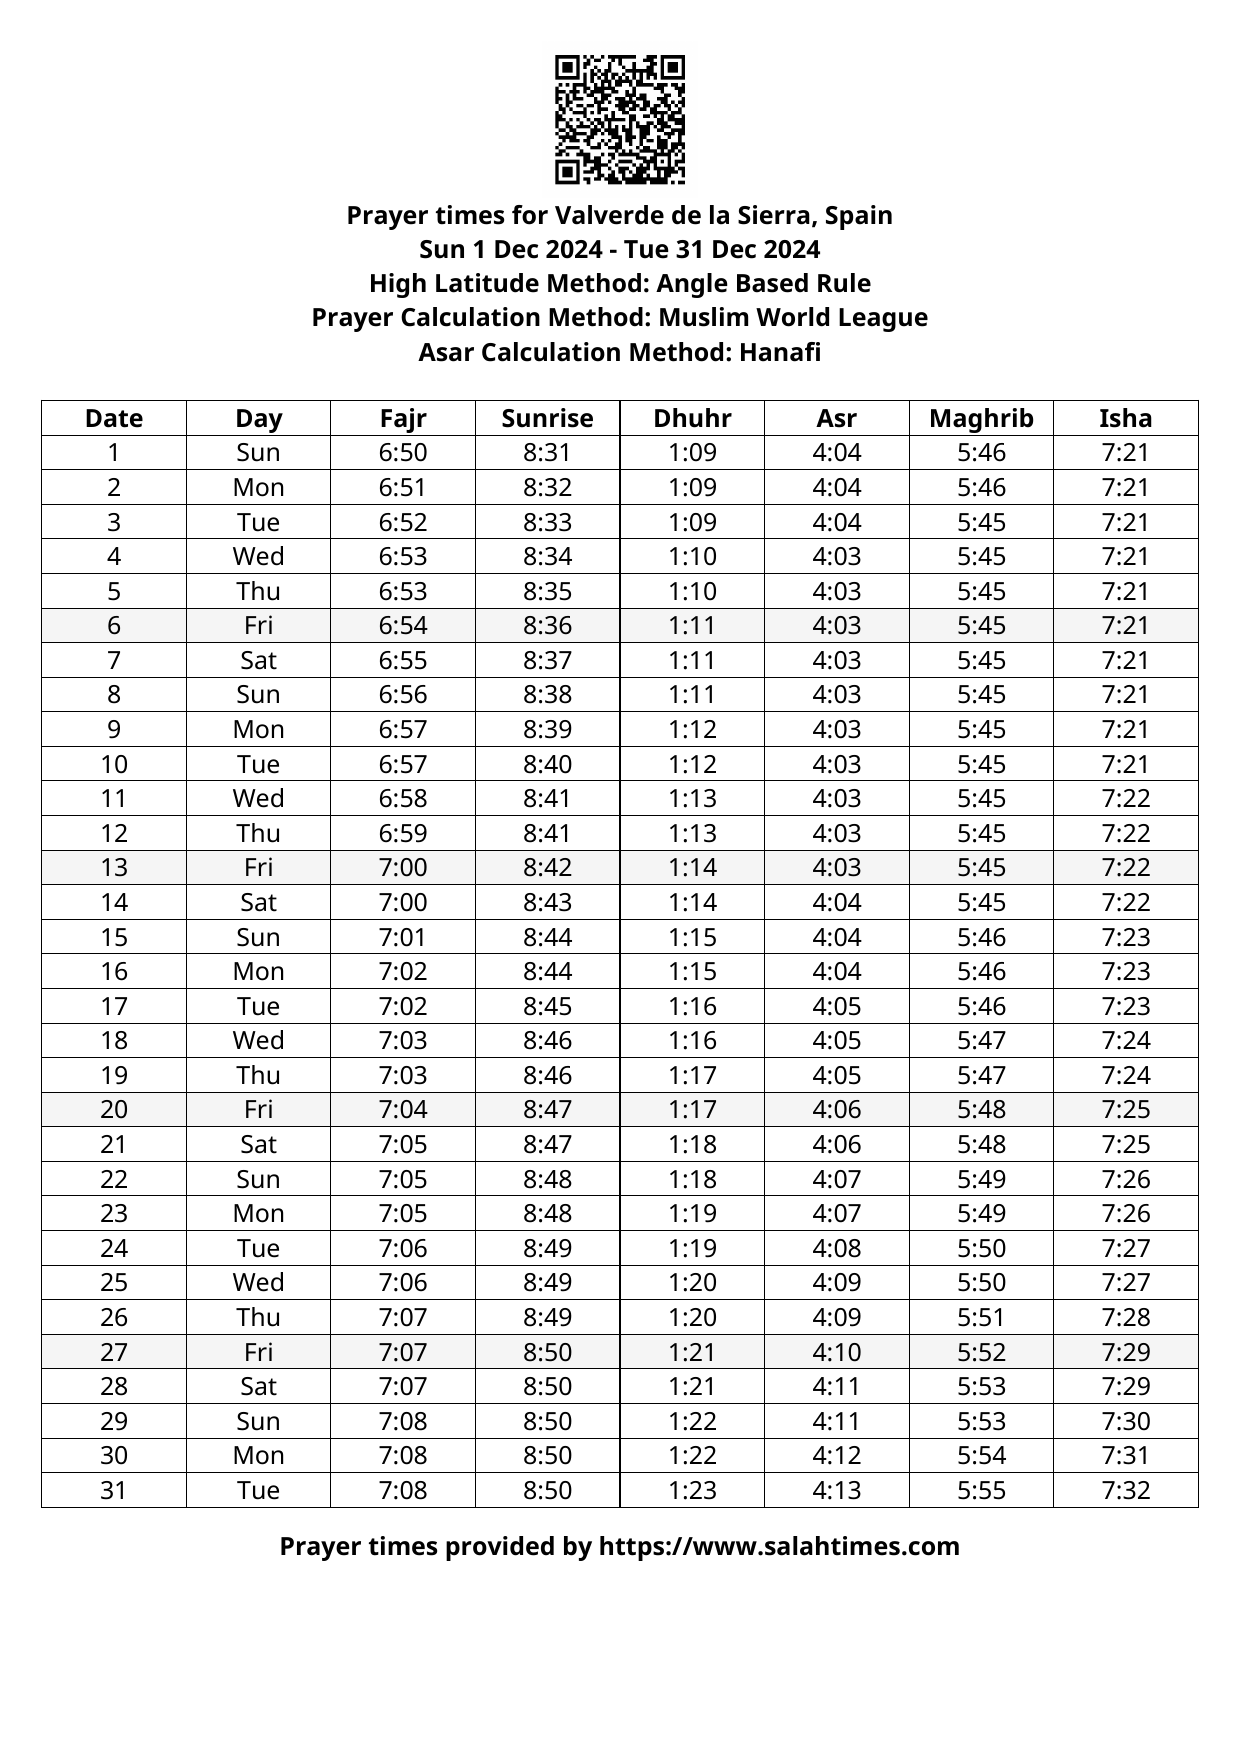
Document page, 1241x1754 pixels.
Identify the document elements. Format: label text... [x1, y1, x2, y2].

table_cell 5:52 [910, 1335, 1053, 1368]
text Sun 1 Dec 2024 - Tue 31 Dec 2024 [42, 232, 1198, 266]
table_cell 4:13 [765, 1473, 909, 1507]
table_cell 7:25 [1054, 1127, 1198, 1161]
table_cell 10 [42, 747, 186, 780]
table_cell 5:53 [910, 1369, 1053, 1403]
table_cell 7:03 [331, 1058, 475, 1092]
table_cell 1:12 [621, 712, 764, 746]
table_cell 1:09 [621, 436, 764, 469]
table_cell 4:03 [765, 678, 909, 711]
table_cell 4:09 [765, 1300, 909, 1334]
table_cell 7:29 [1054, 1369, 1198, 1403]
table_cell 8:44 [476, 954, 619, 988]
table_cell 7:26 [1054, 1162, 1198, 1195]
table_cell 4:03 [765, 609, 909, 642]
table_cell 4:07 [765, 1162, 909, 1195]
table_cell Sat [187, 1369, 330, 1403]
table_cell 5:45 [910, 678, 1053, 711]
table_cell 6:57 [331, 747, 475, 780]
table_cell 6:51 [331, 470, 475, 504]
table_cell 5:45 [910, 643, 1053, 677]
table_cell 5:47 [910, 1024, 1053, 1057]
table_cell Sun [187, 678, 330, 711]
table_cell 8:38 [476, 678, 619, 711]
table_header Fajr [331, 401, 475, 434]
table_cell 4:03 [765, 539, 909, 573]
table_cell 4:08 [765, 1231, 909, 1264]
table_cell 6:52 [331, 505, 475, 538]
table_cell 7:05 [331, 1127, 475, 1161]
table_cell 4:04 [765, 954, 909, 988]
table_cell 4:09 [765, 1266, 909, 1299]
table_cell 7:27 [1054, 1266, 1198, 1299]
table_cell 7:02 [331, 989, 475, 1022]
table_cell 5:45 [910, 505, 1053, 538]
table_cell 4:10 [765, 1335, 909, 1368]
table_cell 1:17 [621, 1093, 764, 1126]
table_cell 4:04 [765, 505, 909, 538]
table_cell 1:19 [621, 1196, 764, 1230]
table_cell 15 [42, 920, 186, 953]
table_cell 7:05 [331, 1196, 475, 1230]
table_cell 7 [42, 643, 186, 677]
table_cell Tue [187, 1231, 330, 1264]
text High Latitude Method: Angle Based Rule [42, 266, 1198, 300]
table_cell 4:03 [765, 851, 909, 884]
table_cell 5:46 [910, 920, 1053, 953]
table_cell 8:35 [476, 574, 619, 607]
table_cell 1:09 [621, 470, 764, 504]
table_cell Mon [187, 954, 330, 988]
table_cell 2 [42, 470, 186, 504]
table_cell 23 [42, 1196, 186, 1230]
table_cell 5:45 [910, 885, 1053, 919]
table_cell 7:07 [331, 1369, 475, 1403]
table_cell 8:44 [476, 920, 619, 953]
table_cell 28 [42, 1369, 186, 1403]
table_cell 8:33 [476, 505, 619, 538]
table_cell 19 [42, 1058, 186, 1092]
table_cell 7:32 [1054, 1473, 1198, 1507]
table_cell 6:58 [331, 781, 475, 815]
table_cell 1:11 [621, 678, 764, 711]
table_cell 8:47 [476, 1093, 619, 1126]
table_cell 5 [42, 574, 186, 607]
table_cell 7:00 [331, 885, 475, 919]
table_cell Wed [187, 1024, 330, 1057]
table_cell 7:21 [1054, 574, 1198, 607]
table_cell Fri [187, 609, 330, 642]
table_header Maghrib [910, 401, 1053, 434]
table_cell 7:08 [331, 1439, 475, 1472]
table_cell 6:59 [331, 816, 475, 849]
table_cell Sun [187, 1404, 330, 1437]
table_cell 7:25 [1054, 1093, 1198, 1126]
table_cell Sat [187, 885, 330, 919]
table_cell 5:45 [910, 781, 1053, 815]
table_cell 1:13 [621, 781, 764, 815]
table_cell 14 [42, 885, 186, 919]
table_cell 7:21 [1054, 609, 1198, 642]
table_cell 8:34 [476, 539, 619, 573]
table_cell 7:31 [1054, 1439, 1198, 1472]
table_cell 5:45 [910, 747, 1053, 780]
table_cell 27 [42, 1335, 186, 1368]
table_cell Sun [187, 920, 330, 953]
table_cell 6:54 [331, 609, 475, 642]
table_cell 8:49 [476, 1231, 619, 1264]
table_cell 7:23 [1054, 920, 1198, 953]
table_cell 8:49 [476, 1266, 619, 1299]
table_cell 5:45 [910, 609, 1053, 642]
table_cell 7:22 [1054, 851, 1198, 884]
table_header Dhuhr [621, 401, 764, 434]
text Prayer Calculation Method: Muslim World League [42, 300, 1198, 334]
table_cell 8:47 [476, 1127, 619, 1161]
table_cell 8:41 [476, 816, 619, 849]
table_cell 30 [42, 1439, 186, 1472]
table_cell 7:07 [331, 1335, 475, 1368]
table_cell 5:47 [910, 1058, 1053, 1092]
table_cell 1:16 [621, 1024, 764, 1057]
text Asar Calculation Method: Hanafi [42, 334, 1198, 368]
table_cell Sat [187, 1127, 330, 1161]
table_cell 6:53 [331, 539, 475, 573]
table_cell 5:53 [910, 1404, 1053, 1437]
table_cell 8:37 [476, 643, 619, 677]
table_cell 1:15 [621, 954, 764, 988]
table_cell 5:46 [910, 954, 1053, 988]
table_cell 1:19 [621, 1231, 764, 1264]
table_cell 3 [42, 505, 186, 538]
table_cell 4:03 [765, 574, 909, 607]
table_cell 4:05 [765, 989, 909, 1022]
table_cell 8:49 [476, 1300, 619, 1334]
table_cell 4:05 [765, 1058, 909, 1092]
table_cell 7:29 [1054, 1335, 1198, 1368]
table_cell 7:21 [1054, 712, 1198, 746]
table_header Isha [1054, 401, 1198, 434]
table_cell 4:03 [765, 816, 909, 849]
table_cell 1:18 [621, 1162, 764, 1195]
table_cell 22 [42, 1162, 186, 1195]
table_cell 6:55 [331, 643, 475, 677]
table_cell 5:50 [910, 1266, 1053, 1299]
table_cell 4:03 [765, 747, 909, 780]
table_cell 8:50 [476, 1404, 619, 1437]
table_cell 4:04 [765, 885, 909, 919]
table_cell 6 [42, 609, 186, 642]
table_cell 8:41 [476, 781, 619, 815]
table_cell 8:48 [476, 1162, 619, 1195]
table_cell 9 [42, 712, 186, 746]
table_header Date [42, 401, 186, 434]
table_cell 7:30 [1054, 1404, 1198, 1437]
table_cell 4:11 [765, 1369, 909, 1403]
table_cell 5:45 [910, 712, 1053, 746]
table_cell Tue [187, 989, 330, 1022]
table_cell 7:24 [1054, 1058, 1198, 1092]
table_cell Fri [187, 851, 330, 884]
table_cell 4:12 [765, 1439, 909, 1472]
table_cell Fri [187, 1335, 330, 1368]
table_cell 1:22 [621, 1404, 764, 1437]
table_cell 1:17 [621, 1058, 764, 1092]
table_cell 6:56 [331, 678, 475, 711]
table_cell 4:03 [765, 781, 909, 815]
table_cell Thu [187, 1058, 330, 1092]
table_cell 7:23 [1054, 954, 1198, 988]
table_cell 4:06 [765, 1127, 909, 1161]
table_cell 8:50 [476, 1473, 619, 1507]
text Prayer times provided by https://www.salahtimes.com [42, 1528, 1198, 1563]
table_cell 8:43 [476, 885, 619, 919]
table_cell 13 [42, 851, 186, 884]
table_cell 8:32 [476, 470, 619, 504]
table_cell 5:48 [910, 1127, 1053, 1161]
text Prayer times for Valverde de la Sierra, Spain [42, 198, 1198, 232]
table_cell 8:50 [476, 1369, 619, 1403]
table_cell 7:08 [331, 1404, 475, 1437]
table_cell 8:46 [476, 1058, 619, 1092]
table_cell 7:22 [1054, 816, 1198, 849]
table_cell Mon [187, 1196, 330, 1230]
table_cell 16 [42, 954, 186, 988]
table_cell 5:46 [910, 989, 1053, 1022]
table_cell 4:05 [765, 1024, 909, 1057]
table_cell 1:23 [621, 1473, 764, 1507]
table_cell 4:11 [765, 1404, 909, 1437]
table_cell 7:21 [1054, 505, 1198, 538]
table_cell 5:45 [910, 816, 1053, 849]
table_cell Sat [187, 643, 330, 677]
table_cell 5:48 [910, 1093, 1053, 1126]
table_cell 8:45 [476, 989, 619, 1022]
table_cell 6:53 [331, 574, 475, 607]
table_cell 4:04 [765, 436, 909, 469]
table_cell 7:06 [331, 1231, 475, 1264]
table_cell 5:45 [910, 574, 1053, 607]
table_cell 6:57 [331, 712, 475, 746]
table_cell Wed [187, 781, 330, 815]
table_cell 4:04 [765, 920, 909, 953]
table_cell 8:39 [476, 712, 619, 746]
table_cell 5:46 [910, 436, 1053, 469]
table_cell 7:01 [331, 920, 475, 953]
table_cell 8:50 [476, 1335, 619, 1368]
table_cell 18 [42, 1024, 186, 1057]
table_cell 20 [42, 1093, 186, 1126]
table_cell Wed [187, 1266, 330, 1299]
table_cell Tue [187, 747, 330, 780]
table_cell 1:22 [621, 1439, 764, 1472]
table_cell 5:49 [910, 1196, 1053, 1230]
table_cell 1:21 [621, 1369, 764, 1403]
table_cell 7:21 [1054, 747, 1198, 780]
table_cell Mon [187, 1439, 330, 1472]
table_cell 1:09 [621, 505, 764, 538]
table_cell 7:06 [331, 1266, 475, 1299]
table_cell 8:36 [476, 609, 619, 642]
table_cell 1:14 [621, 885, 764, 919]
table_cell 7:05 [331, 1162, 475, 1195]
table_cell 6:50 [331, 436, 475, 469]
table_cell 21 [42, 1127, 186, 1161]
table_cell Sun [187, 436, 330, 469]
table_cell 1:15 [621, 920, 764, 953]
table_cell 4:03 [765, 643, 909, 677]
table_cell 1:16 [621, 989, 764, 1022]
table_cell 7:28 [1054, 1300, 1198, 1334]
table_cell Thu [187, 574, 330, 607]
table_cell 4:04 [765, 470, 909, 504]
table_cell 7:24 [1054, 1024, 1198, 1057]
table_cell 7:07 [331, 1300, 475, 1334]
table_cell Tue [187, 1473, 330, 1507]
table_cell 5:45 [910, 851, 1053, 884]
table_cell 1:14 [621, 851, 764, 884]
table_cell 5:45 [910, 539, 1053, 573]
table_cell 1:20 [621, 1266, 764, 1299]
table_cell 4 [42, 539, 186, 573]
table_cell 12 [42, 816, 186, 849]
table_cell 7:21 [1054, 436, 1198, 469]
table_cell 7:03 [331, 1024, 475, 1057]
table_header Day [187, 401, 330, 434]
table_cell 7:02 [331, 954, 475, 988]
table_cell 7:26 [1054, 1196, 1198, 1230]
table_cell 29 [42, 1404, 186, 1437]
table_cell 7:22 [1054, 885, 1198, 919]
table_cell 7:22 [1054, 781, 1198, 815]
table_cell Wed [187, 539, 330, 573]
table_cell 4:07 [765, 1196, 909, 1230]
table_cell 24 [42, 1231, 186, 1264]
table_cell Mon [187, 712, 330, 746]
table_cell 1:10 [621, 539, 764, 573]
table_cell 31 [42, 1473, 186, 1507]
table_cell 4:06 [765, 1093, 909, 1126]
table_cell 25 [42, 1266, 186, 1299]
table_cell 5:55 [910, 1473, 1053, 1507]
table_cell 7:21 [1054, 539, 1198, 573]
table_cell 5:50 [910, 1231, 1053, 1264]
table_cell 7:00 [331, 851, 475, 884]
table_cell 1:21 [621, 1335, 764, 1368]
table_cell 1:13 [621, 816, 764, 849]
table_cell 8:42 [476, 851, 619, 884]
table_cell 8 [42, 678, 186, 711]
table_cell Fri [187, 1093, 330, 1126]
table_cell 1 [42, 436, 186, 469]
table_cell Tue [187, 505, 330, 538]
table_cell 8:40 [476, 747, 619, 780]
table_cell 5:46 [910, 470, 1053, 504]
table_cell 11 [42, 781, 186, 815]
table_cell 5:49 [910, 1162, 1053, 1195]
table_cell 1:18 [621, 1127, 764, 1161]
table_cell 4:03 [765, 712, 909, 746]
table_cell 8:48 [476, 1196, 619, 1230]
table_cell 7:27 [1054, 1231, 1198, 1264]
table_cell 1:10 [621, 574, 764, 607]
table_cell 7:08 [331, 1473, 475, 1507]
table_cell 8:31 [476, 436, 619, 469]
table_cell 5:51 [910, 1300, 1053, 1334]
picture [542, 41, 699, 198]
table_cell 26 [42, 1300, 186, 1334]
table_header Sunrise [476, 401, 619, 434]
table_cell Mon [187, 470, 330, 504]
table_cell 8:50 [476, 1439, 619, 1472]
table_cell 1:11 [621, 609, 764, 642]
table_cell 7:04 [331, 1093, 475, 1126]
table_cell 7:21 [1054, 678, 1198, 711]
table_cell 8:46 [476, 1024, 619, 1057]
table_cell 1:12 [621, 747, 764, 780]
table_cell 17 [42, 989, 186, 1022]
table_cell 7:21 [1054, 470, 1198, 504]
table_cell 1:11 [621, 643, 764, 677]
table_cell 7:21 [1054, 643, 1198, 677]
table_header Asr [765, 401, 909, 434]
table_cell Thu [187, 816, 330, 849]
table_cell Sun [187, 1162, 330, 1195]
table_cell Thu [187, 1300, 330, 1334]
table_cell 7:23 [1054, 989, 1198, 1022]
table_cell 1:20 [621, 1300, 764, 1334]
table_cell 5:54 [910, 1439, 1053, 1472]
